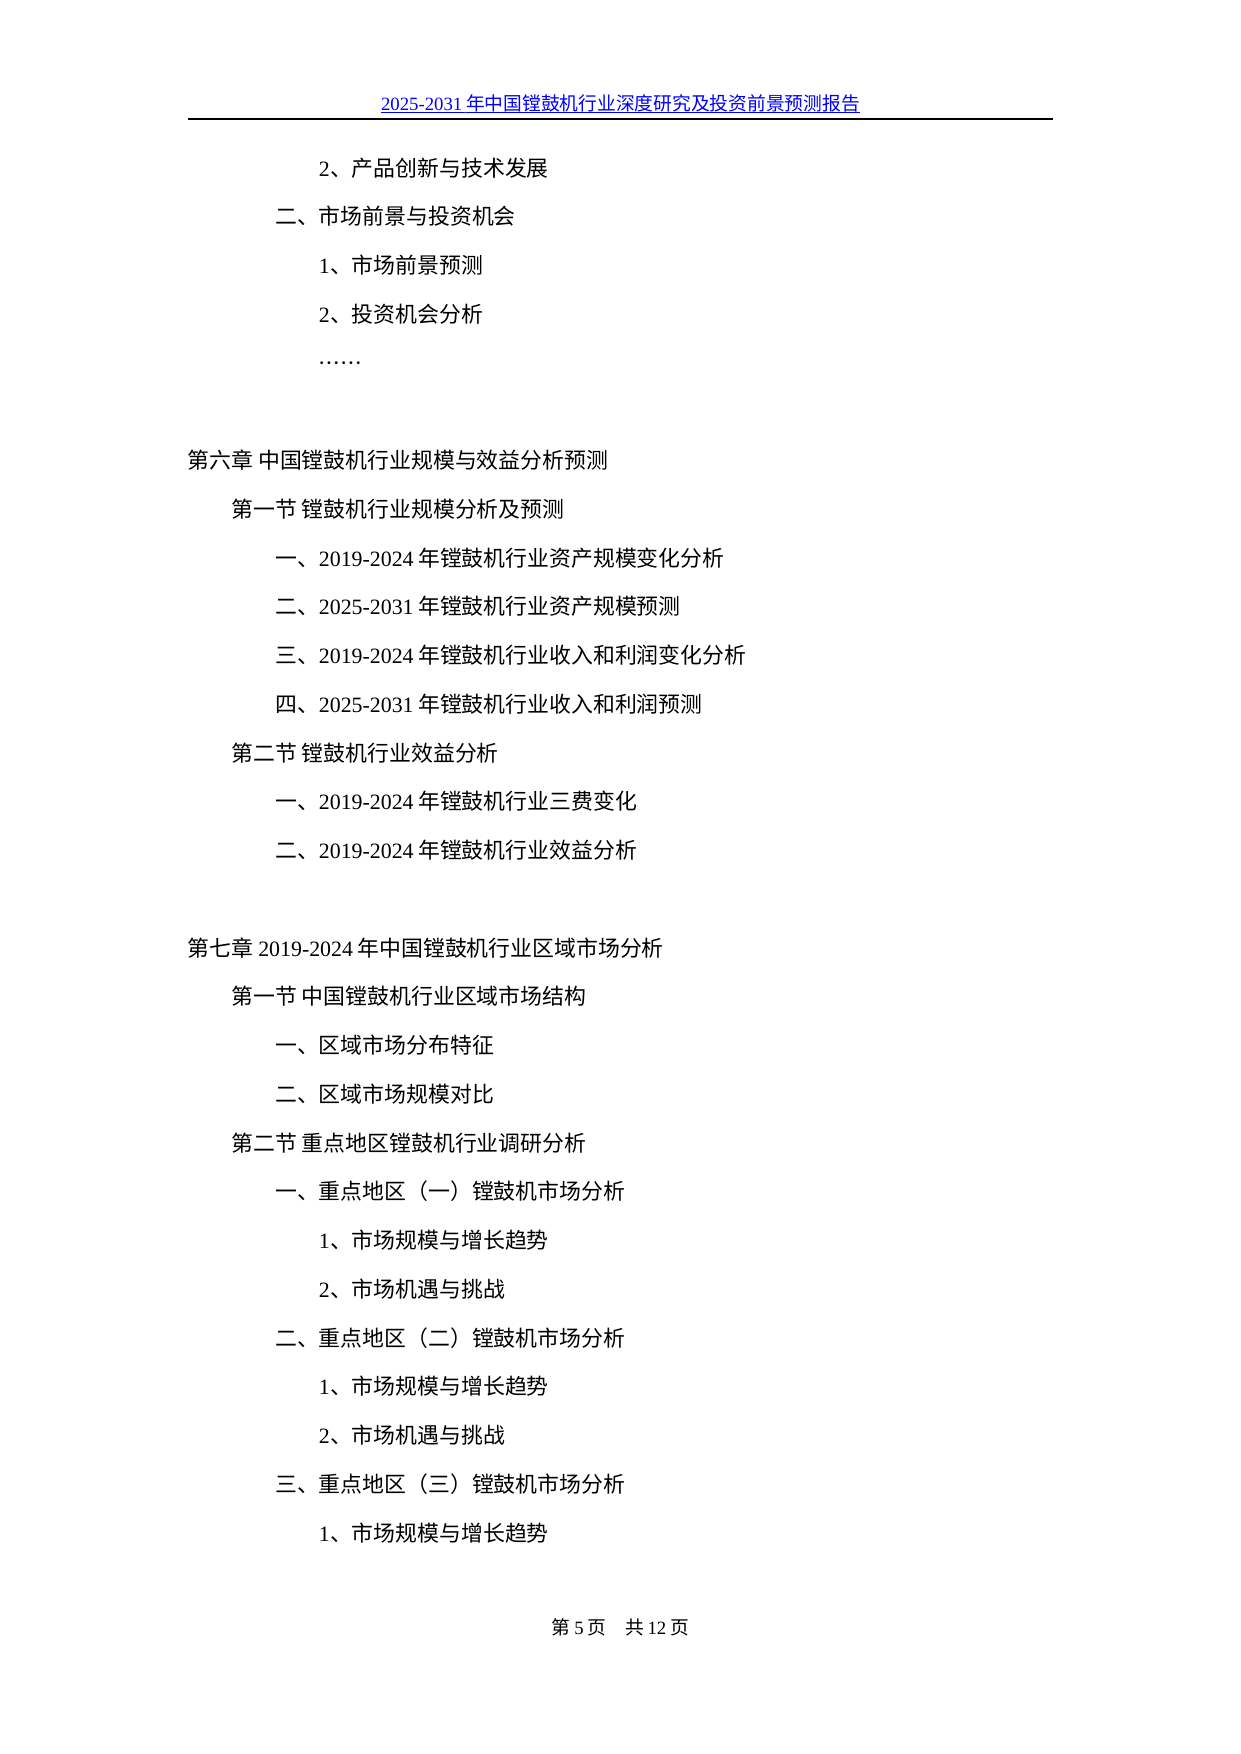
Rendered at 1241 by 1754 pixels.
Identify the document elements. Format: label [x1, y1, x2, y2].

text [187, 150, 1053, 1548]
